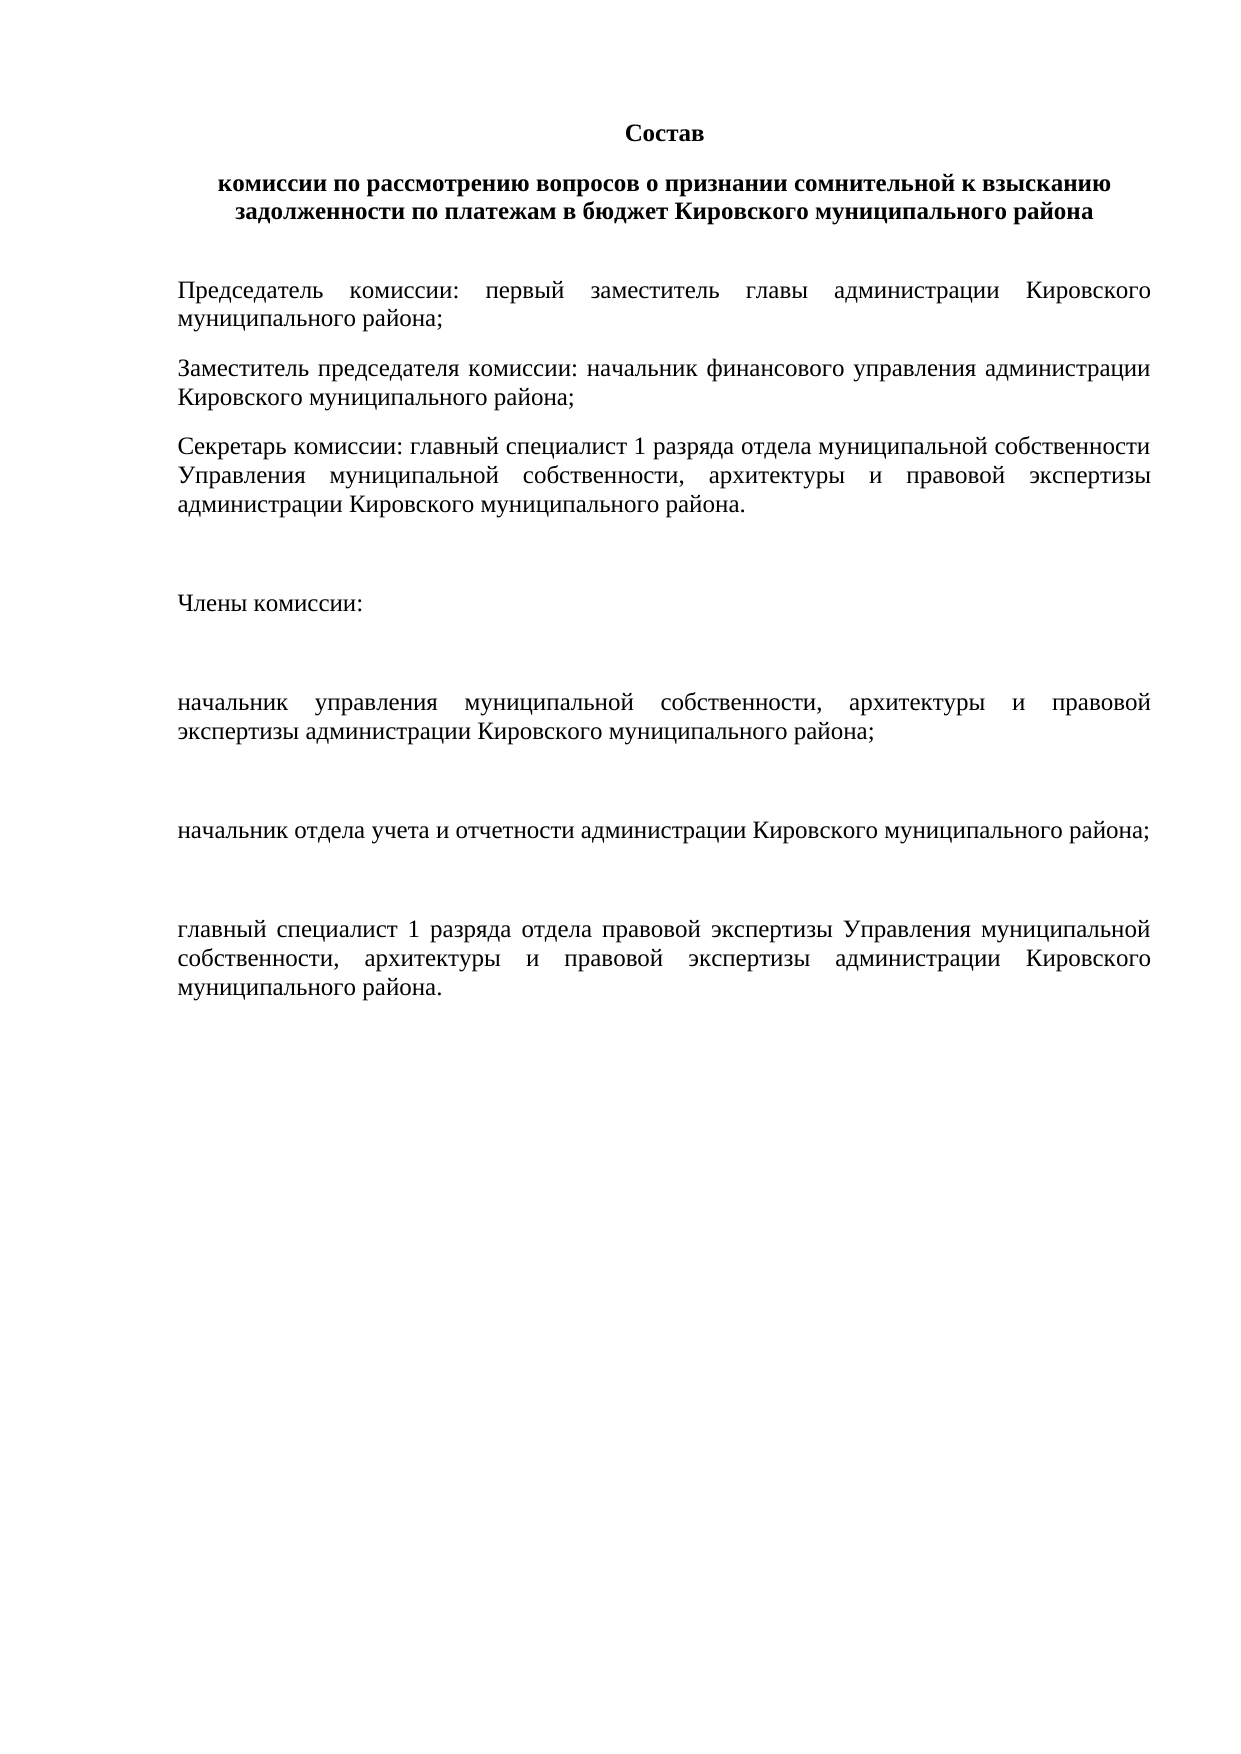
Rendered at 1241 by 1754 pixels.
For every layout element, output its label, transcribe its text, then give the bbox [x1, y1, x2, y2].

text комиссии по рассмотрению вопросов о признании сомнительной к взысканию задолженности по платежам в бюджет Кировского муниципального района [177, 168, 1152, 225]
text Заместитель председателя комиссии: начальник финансового управления администрации Кировского муниципального района; [177, 353, 1152, 411]
text Председатель комиссии: первый заместитель главы администрации Кировского муниципального района; [177, 275, 1152, 332]
text главный специалист 1 разряда отдела правовой экспертизы Управления муниципальной собственности, архитектуры и правовой экспертизы администрации Кировского муниципального района. [177, 914, 1152, 1001]
text начальник отдела учета и отчетности администрации Кировского муниципального района; [177, 815, 1152, 844]
text Состав [177, 118, 1152, 147]
text Члены комиссии: [177, 588, 1152, 617]
text начальник управления муниципальной собственности, архитектуры и правовой экспертизы администрации Кировского муниципального района; [177, 687, 1152, 745]
text Секретарь комиссии: главный специалист 1 разряда отдела муниципальной собственности Управления муниципальной собственности, архитектуры и правовой экспертизы администрации Кировского муниципального района. [177, 431, 1152, 518]
